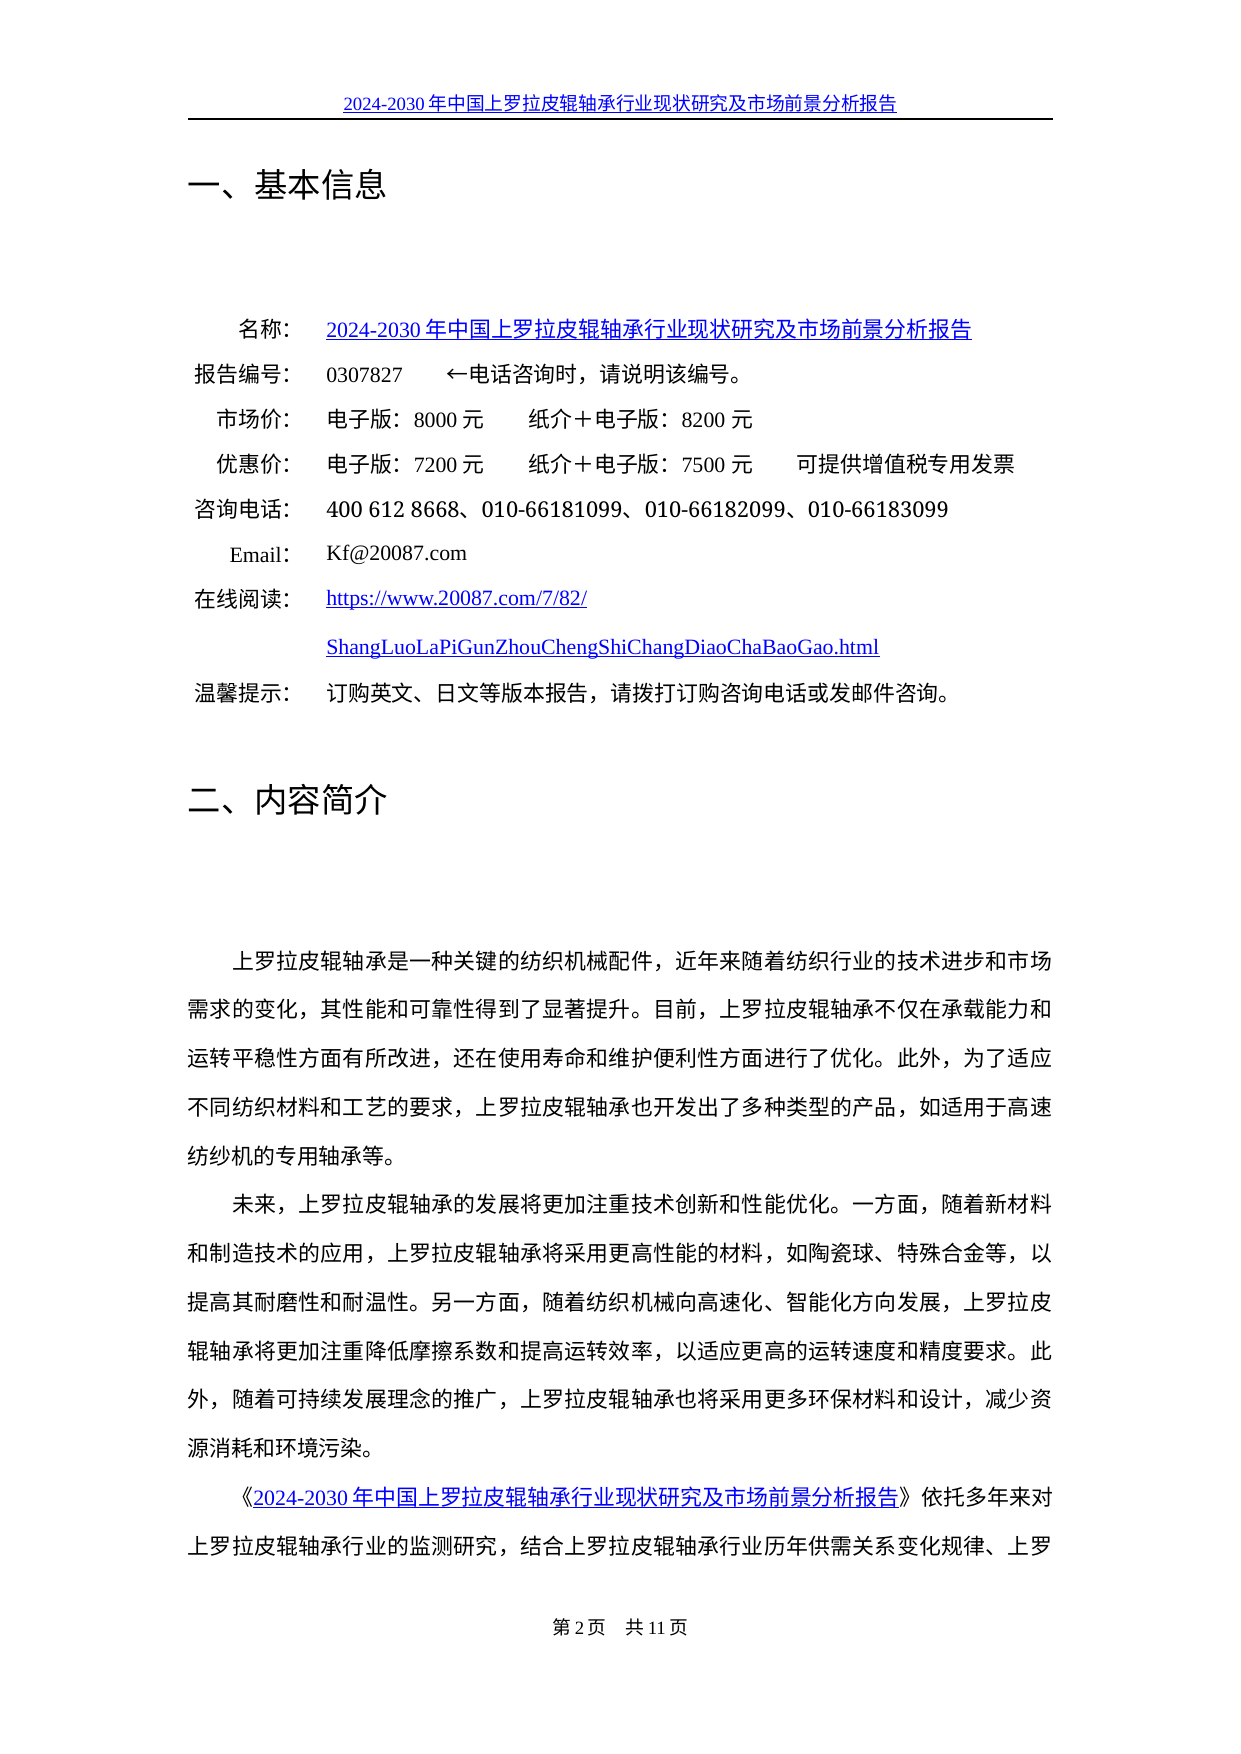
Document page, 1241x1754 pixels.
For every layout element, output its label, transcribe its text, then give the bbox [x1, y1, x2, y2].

table_cell 温馨提示： [167, 675, 315, 720]
table_cell Email： [167, 537, 315, 582]
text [187, 943, 1053, 1561]
table_cell 咨询电话： [167, 492, 315, 537]
table_cell 400 612 8668、010-66181099、010-66182099、010-66183099 [315, 492, 1073, 537]
table_cell 电子版：8000 元 纸介＋电子版：8200 元 [315, 402, 1073, 447]
title 二、内容简介 [187, 766, 1053, 831]
table_cell 在线阅读： [167, 582, 315, 675]
table_cell 报告编号： [167, 357, 315, 402]
table_cell 优惠价： [167, 447, 315, 492]
table_cell 0307827 ←电话咨询时，请说明该编号。 [315, 357, 1073, 402]
title 一、基本信息 [187, 150, 1053, 215]
table_cell Kf@20087.com [315, 537, 1073, 582]
table_cell 电子版：7200 元 纸介＋电子版：7500 元 可提供增值税专用发票 [315, 447, 1073, 492]
table_cell 市场价： [167, 402, 315, 447]
table_header 名称： [167, 312, 315, 357]
table_cell [315, 582, 1073, 675]
table_cell 订购英文、日文等版本报告，请拨打订购咨询电话或发邮件咨询。 [315, 675, 1073, 720]
table_header 2024-2030年中国上罗拉皮辊轴承行业现状研究及市场前景分析报告 [315, 312, 1073, 357]
